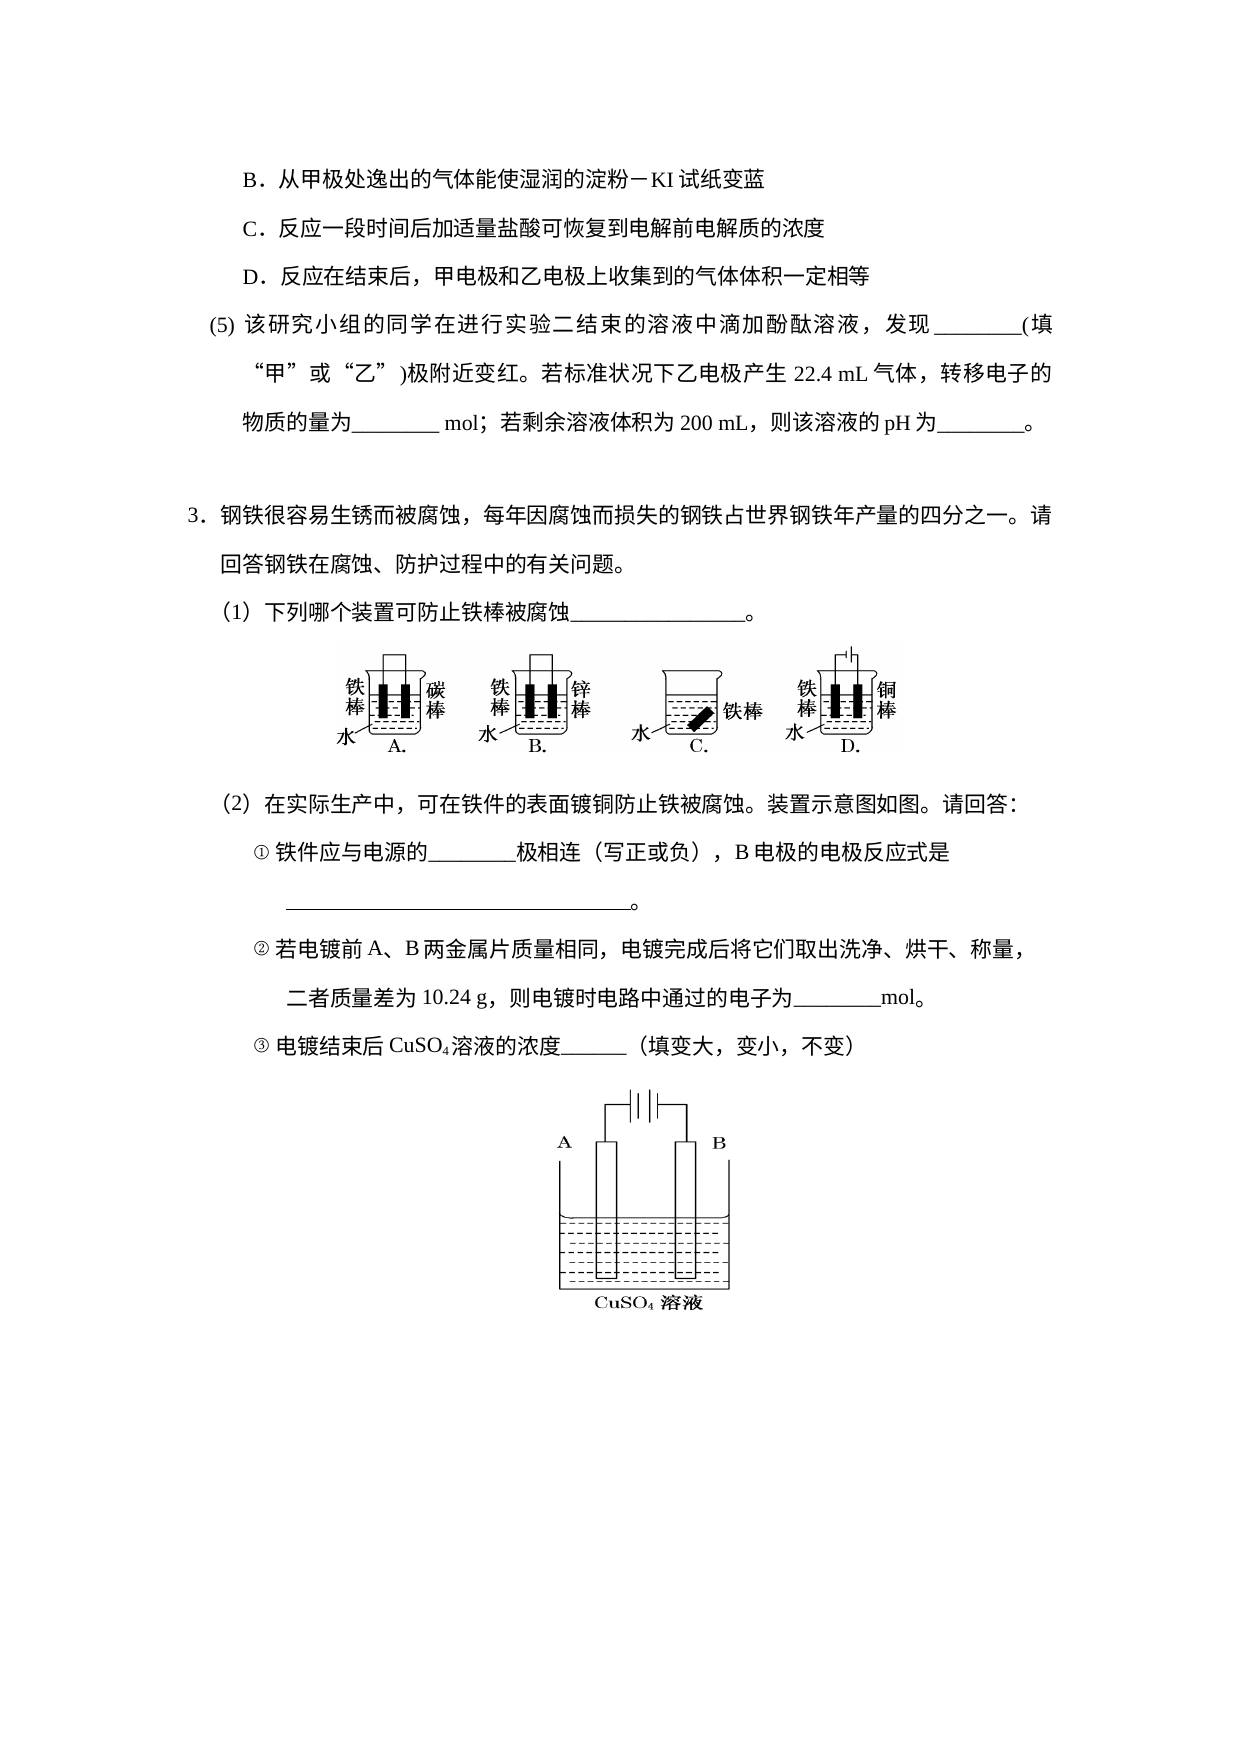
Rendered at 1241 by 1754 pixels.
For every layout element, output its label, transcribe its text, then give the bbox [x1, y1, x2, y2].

text ② 若电镀前A、B两金属片质量相同，电镀完成后将它们取出洗净、烘干、称量，二者质量差为10.24 g，则电镀时电路中通过的电子为________mol。 [253, 883, 1053, 964]
text C．反应一段时间后加适量盐酸可恢复到电解前电解质的浓度 [187, 162, 1053, 194]
text （2）在实际生产中，可在铁件的表面镀铜防止铁被腐蚀。装置示意图如图。请回答： [187, 738, 1053, 771]
text 。 [187, 835, 1053, 867]
text ① 铁件应与电源的________极相连（写正或负），B电极的电极反应式是 [187, 787, 1053, 819]
picture [554, 1040, 730, 1260]
text (5) 该研究小组的同学在进行实验二结束的溶液中滴加酚酞溶液，发现________(填“甲”或“乙”)极附近变红。若标准状况下乙电极产生22.4 mL气体，转移电子的物质的量为________ mol；若剩余溶液体积为200 mL，则该溶液的pH为________。 [209, 259, 1053, 389]
picture [334, 595, 906, 704]
text （1）下列哪个装置可防止铁棒被腐蚀________________。 [187, 547, 1053, 579]
text ③ 电镀结束后CuSO4溶液的浓度______（填变大，变小，不变） [187, 980, 1053, 1013]
text D．反应在结束后，甲电极和乙电极上收集到的气体体积一定相等 [187, 210, 1053, 243]
text 3．钢铁很容易生锈而被腐蚀，每年因腐蚀而损失的钢铁占世界钢铁年产量的四分之一。请回答钢铁在腐蚀、防护过程中的有关问题。 [187, 449, 1053, 531]
